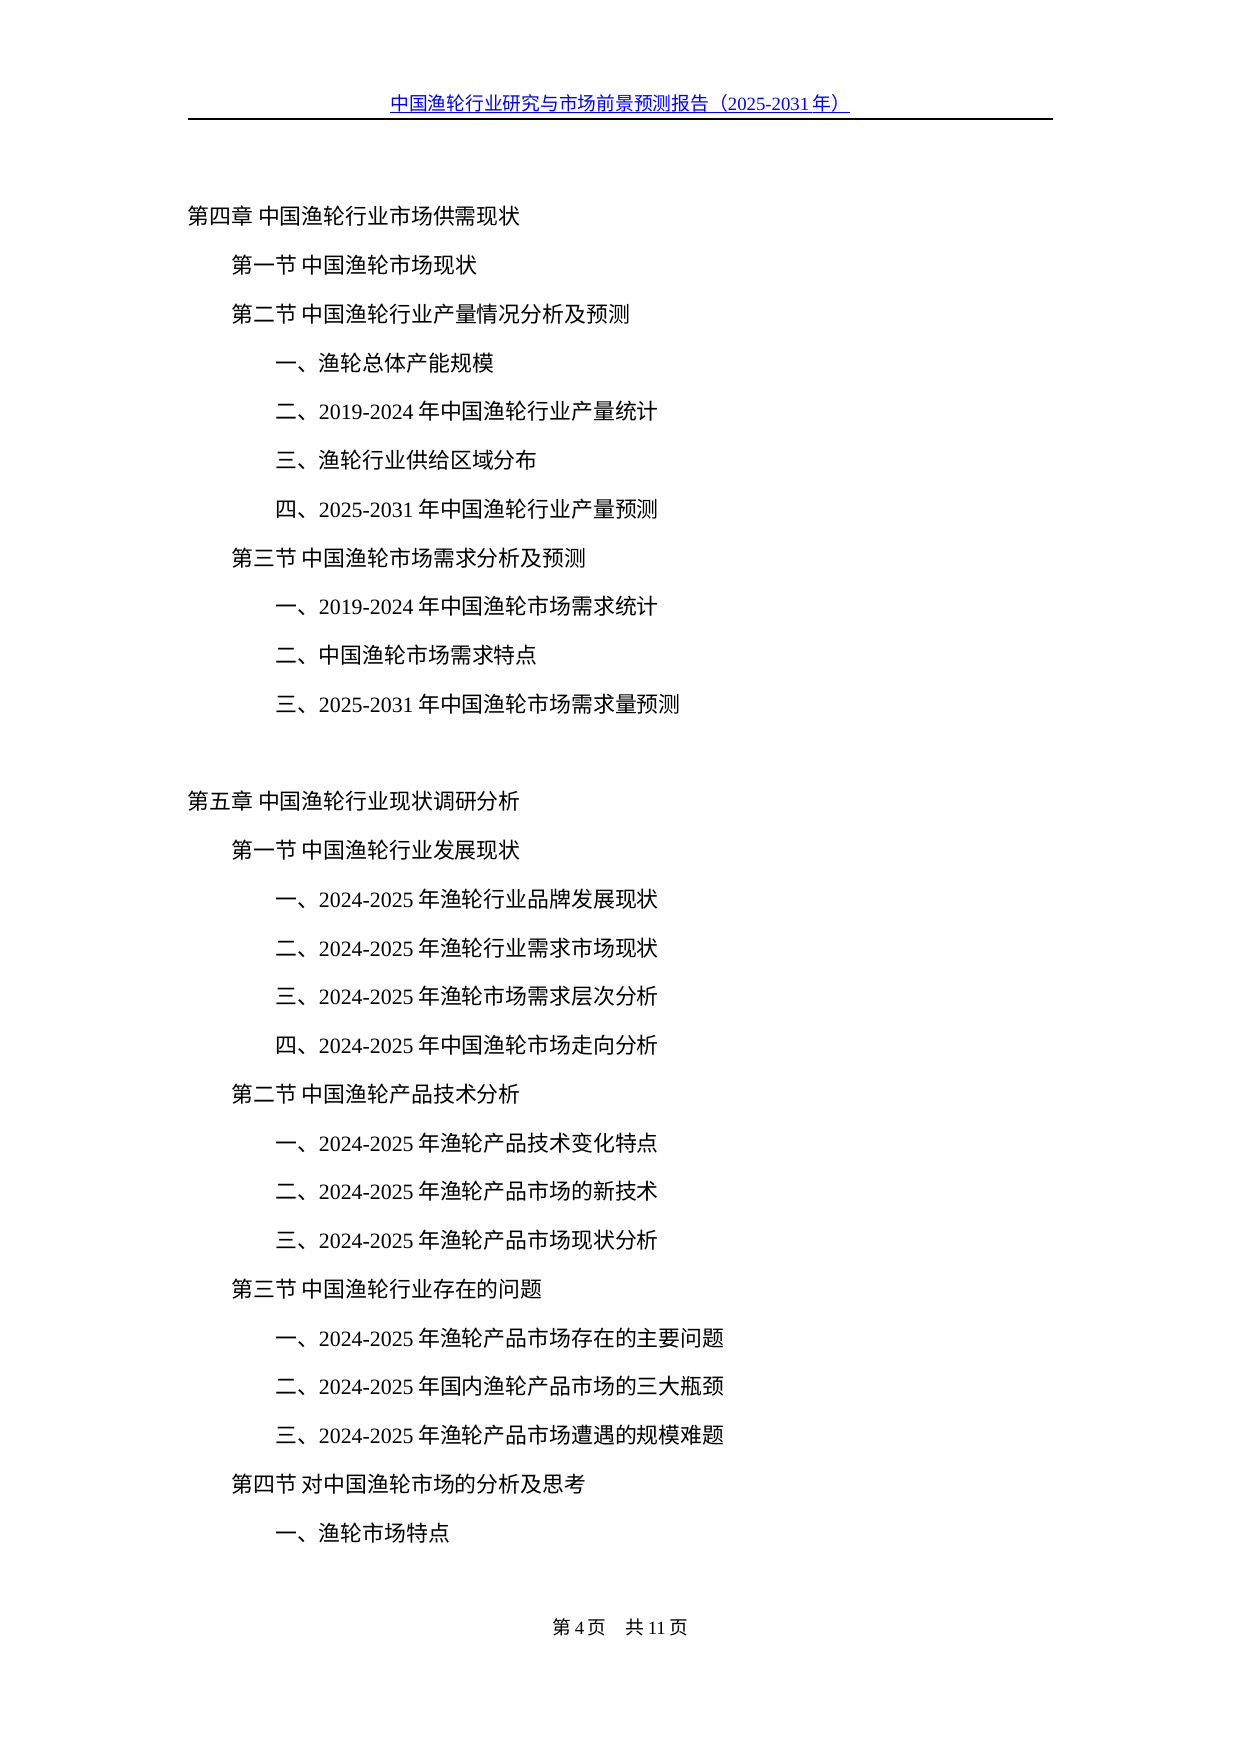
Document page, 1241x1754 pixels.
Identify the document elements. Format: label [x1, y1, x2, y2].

text [187, 150, 1053, 1548]
